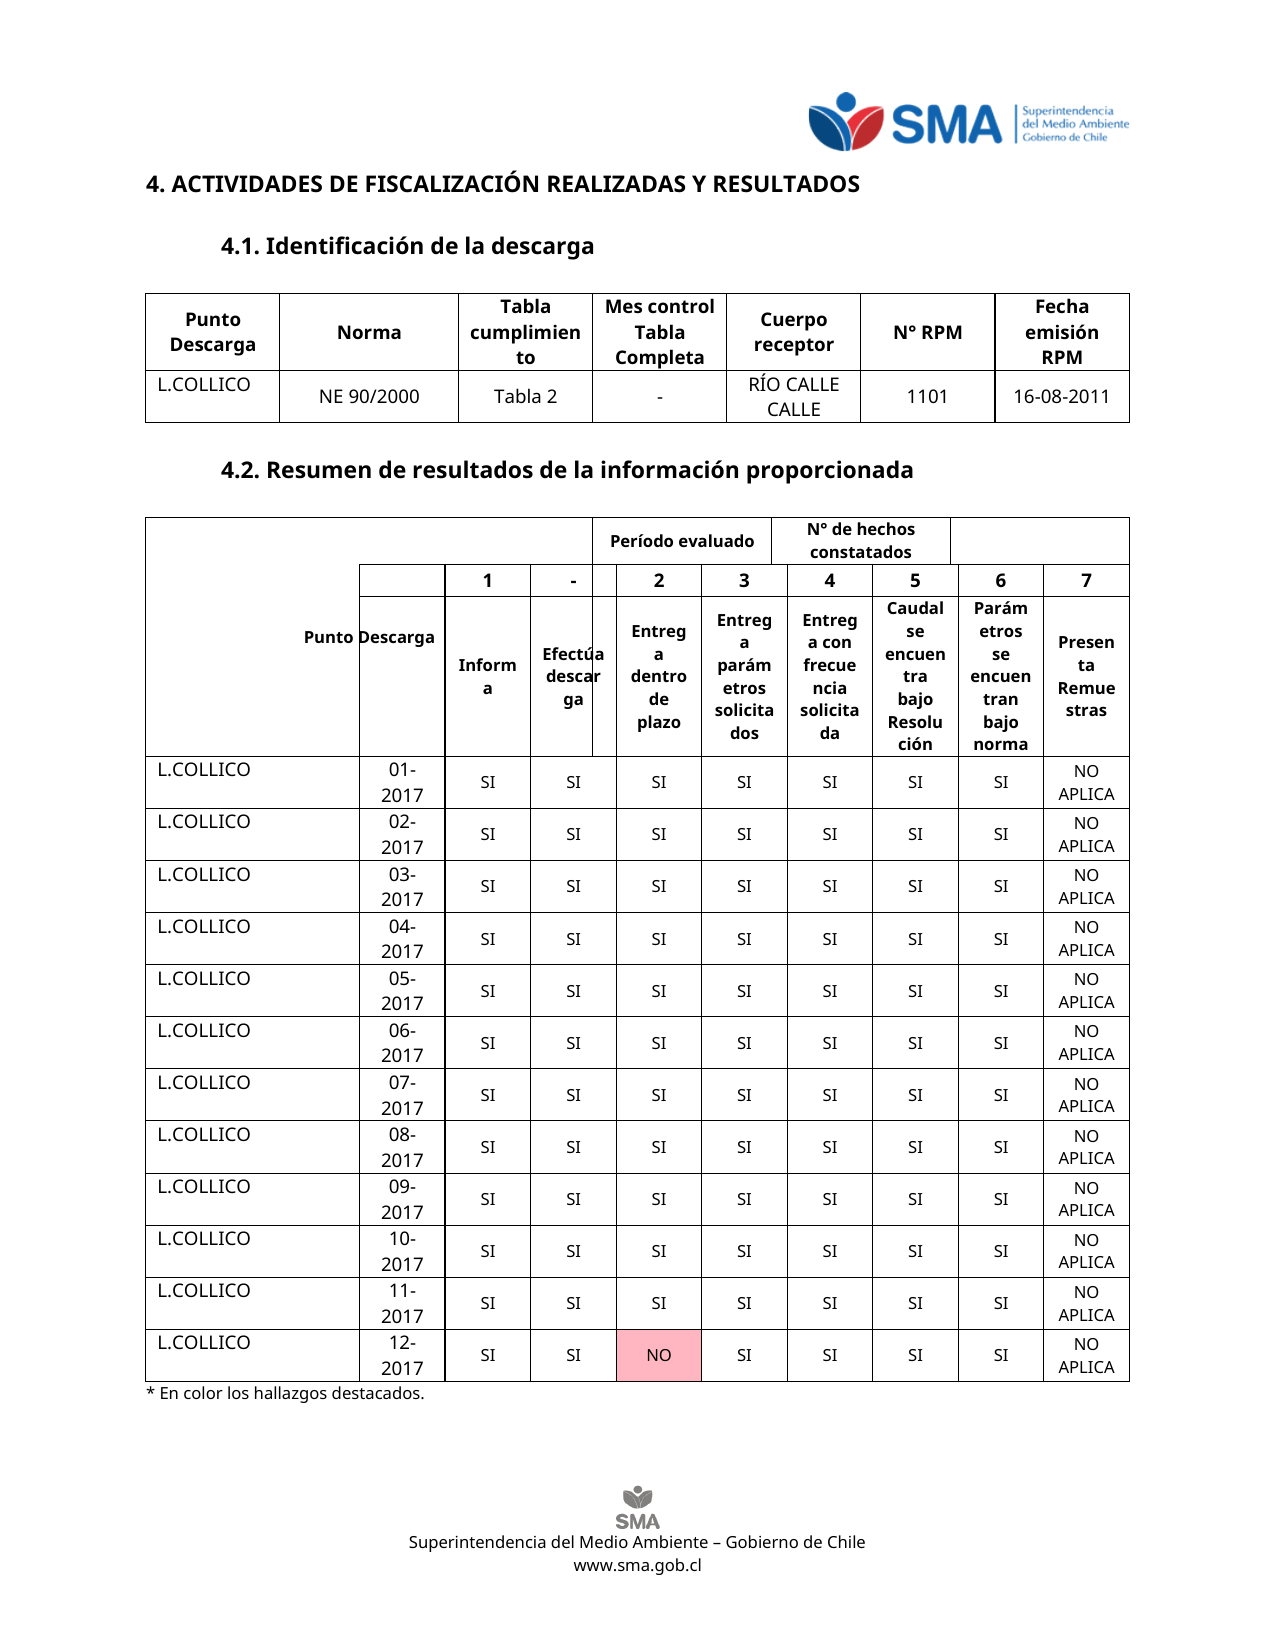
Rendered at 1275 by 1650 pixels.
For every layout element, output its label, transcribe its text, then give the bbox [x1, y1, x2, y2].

table_cell 03-2017 [360, 861, 444, 912]
table_cell 5 [873, 565, 958, 596]
table_cell SI [702, 1278, 787, 1329]
table_header Tabla cumplimiento [459, 294, 592, 370]
table_cell L.COLLICO [146, 1226, 359, 1277]
table_cell NO APLICA [1044, 809, 1129, 860]
table_cell SI [531, 1121, 616, 1172]
table_cell SI [788, 809, 872, 860]
table_cell SI [446, 809, 530, 860]
table_cell SI [873, 1226, 958, 1277]
table_cell Efectúa descarga [593, 597, 616, 756]
table_cell SI [873, 757, 958, 808]
table_cell SI [446, 1121, 530, 1172]
table_cell SI [873, 1278, 958, 1329]
table_cell SI [617, 965, 701, 1016]
table_cell NO APLICA [1044, 757, 1129, 808]
table_cell 07-2017 [360, 1069, 444, 1120]
text 4.1. Identificación de la descarga [146, 230, 1129, 292]
table_cell SI [959, 1069, 1043, 1120]
table_header Punto Descarga [146, 518, 592, 756]
table_cell SI [959, 913, 1043, 964]
picture [808, 73, 1130, 168]
table_cell Efectúa descarga [531, 597, 592, 756]
table_cell SI [446, 757, 530, 808]
table_cell SI [788, 1017, 872, 1068]
table_cell NO APLICA [1044, 1278, 1129, 1329]
table_cell SI [873, 861, 958, 912]
table_cell - [531, 565, 592, 596]
table_cell NO APLICA [1044, 1174, 1129, 1224]
table_cell 02-2017 [360, 809, 444, 860]
table_cell SI [873, 1330, 958, 1381]
table_cell SI [788, 1121, 872, 1172]
table_cell SI [788, 757, 872, 808]
table_cell NO APLICA [1044, 1069, 1129, 1120]
table_cell 12-2017 [360, 1330, 444, 1381]
table_cell SI [788, 965, 872, 1016]
table_header [951, 518, 1129, 563]
table_header Mes control Tabla Completa [593, 294, 726, 370]
table_cell SI [702, 861, 787, 912]
table_cell L.COLLICO [146, 1017, 359, 1068]
text * En color los hallazgos destacados. [146, 1382, 1129, 1436]
table_cell NO APLICA [1044, 861, 1129, 912]
table_cell 4 [788, 565, 872, 596]
table_cell SI [702, 1121, 787, 1172]
table_cell SI [702, 1330, 787, 1381]
table_cell SI [617, 1278, 701, 1329]
table_cell L.COLLICO [146, 913, 359, 964]
table_cell 10-2017 [360, 1226, 444, 1277]
table_cell SI [959, 809, 1043, 860]
table_cell 08-2017 [360, 1121, 444, 1172]
table_cell SI [788, 1278, 872, 1329]
table_cell 1101 [861, 371, 994, 422]
table_cell SI [446, 1174, 530, 1224]
table_cell SI [617, 1017, 701, 1068]
table_cell NE 90/2000 [280, 371, 458, 422]
table_cell SI [873, 1017, 958, 1068]
table_cell 05-2017 [360, 965, 444, 1016]
picture [614, 1483, 661, 1531]
table_cell Caudal se encuentra bajo Resolución [873, 597, 958, 756]
table_cell SI [531, 1278, 616, 1329]
table_cell SI [873, 1069, 958, 1120]
table_cell Entrega parámetros solicitados [702, 597, 787, 756]
table_cell 09-2017 [360, 1174, 444, 1224]
table_cell L.COLLICO [146, 1121, 359, 1172]
table_cell SI [446, 1278, 530, 1329]
table_cell SI [531, 1174, 616, 1224]
table_cell SI [617, 1226, 701, 1277]
table_cell SI [959, 757, 1043, 808]
table_cell SI [531, 757, 616, 808]
table_cell SI [873, 965, 958, 1016]
table_cell 11-2017 [360, 1278, 444, 1329]
table_cell NO APLICA [1044, 913, 1129, 964]
table_cell 7 [1044, 565, 1129, 596]
table_cell NO APLICA [1044, 1121, 1129, 1172]
table_cell Entrega dentro de plazo [617, 597, 701, 756]
table_cell L.COLLICO [146, 371, 279, 422]
table_cell L.COLLICO [146, 861, 359, 912]
table_cell SI [959, 1226, 1043, 1277]
table_cell SI [531, 809, 616, 860]
table_cell NO APLICA [1044, 1226, 1129, 1277]
table_cell 04-2017 [360, 913, 444, 964]
table_cell SI [788, 1226, 872, 1277]
table_cell 01-2017 [360, 757, 444, 808]
table_cell SI [617, 913, 701, 964]
table_cell SI [531, 913, 616, 964]
table_cell Entrega con frecuencia solicitada [788, 597, 872, 756]
table_cell NO APLICA [1044, 1330, 1129, 1381]
table_cell SI [702, 1174, 787, 1224]
table_cell SI [531, 1069, 616, 1120]
text 4. ACTIVIDADES DE FISCALIZACIÓN REALIZADAS Y RESULTADOS [146, 167, 1129, 230]
table_cell SI [531, 1017, 616, 1068]
table_cell SI [959, 1121, 1043, 1172]
table_cell 16-08-2011 [996, 371, 1129, 422]
table_cell L.COLLICO [146, 757, 359, 808]
table_cell SI [788, 1330, 872, 1381]
table_cell - [593, 371, 726, 422]
table_cell SI [531, 965, 616, 1016]
table_cell - [593, 565, 616, 596]
table_cell SI [702, 913, 787, 964]
table_cell SI [959, 861, 1043, 912]
table_header Período evaluado [593, 518, 771, 563]
table_header Norma [280, 294, 458, 370]
table_cell SI [788, 913, 872, 964]
table_cell L.COLLICO [146, 1174, 359, 1224]
table_cell NO [617, 1330, 701, 1381]
table_cell SI [702, 757, 787, 808]
table_cell SI [959, 1278, 1043, 1329]
table_cell SI [446, 1330, 530, 1381]
table_cell 2 [617, 565, 701, 596]
table_cell SI [959, 965, 1043, 1016]
table_cell SI [788, 861, 872, 912]
table_cell NO APLICA [1044, 1017, 1129, 1068]
table_cell SI [959, 1017, 1043, 1068]
table_cell Parámetros se encuentran bajo norma [959, 597, 1043, 756]
table_cell SI [446, 861, 530, 912]
table_cell 06-2017 [360, 1017, 444, 1068]
table_cell SI [873, 1121, 958, 1172]
table_cell SI [702, 809, 787, 860]
table_cell L.COLLICO [146, 1278, 359, 1329]
table_cell SI [959, 1330, 1043, 1381]
table_cell SI [702, 1069, 787, 1120]
table_cell SI [702, 1226, 787, 1277]
table_cell SI [873, 1174, 958, 1224]
table_cell SI [788, 1069, 872, 1120]
table_header N° RPM [861, 294, 994, 370]
table_cell SI [446, 913, 530, 964]
text 4.2. Resumen de resultados de la información proporcionada [146, 454, 1129, 517]
table_header Fecha emisión RPM [996, 294, 1129, 370]
table_header Punto Descarga [146, 294, 279, 370]
table_cell 3 [702, 565, 787, 596]
table_cell 6 [959, 565, 1043, 596]
table_cell L.COLLICO [146, 1330, 359, 1381]
table_cell L.COLLICO [146, 1069, 359, 1120]
table_cell SI [617, 809, 701, 860]
table_cell SI [873, 809, 958, 860]
table_cell Tabla 2 [459, 371, 592, 422]
table_cell SI [873, 913, 958, 964]
table_cell SI [617, 1121, 701, 1172]
table_cell Presenta Remuestras [1044, 597, 1129, 756]
table_cell SI [702, 1017, 787, 1068]
table_cell SI [788, 1174, 872, 1224]
table_cell SI [531, 1330, 616, 1381]
table_cell 1 [446, 565, 530, 596]
table_cell SI [617, 1069, 701, 1120]
table_cell SI [446, 1017, 530, 1068]
table_cell SI [617, 757, 701, 808]
table_cell SI [702, 965, 787, 1016]
table_header N° de hechos constatados [772, 518, 950, 563]
table_cell RÍO CALLE CALLE [727, 371, 860, 422]
table_cell SI [531, 861, 616, 912]
table_cell SI [446, 965, 530, 1016]
table_cell SI [959, 1174, 1043, 1224]
table_cell SI [531, 1226, 616, 1277]
table_cell SI [617, 861, 701, 912]
table_cell Informa [446, 597, 530, 756]
table_cell NO APLICA [1044, 965, 1129, 1016]
table_cell SI [446, 1226, 530, 1277]
table_cell L.COLLICO [146, 809, 359, 860]
table_cell SI [446, 1069, 530, 1120]
table_header Cuerpo receptor [727, 294, 860, 370]
table_cell SI [617, 1174, 701, 1224]
table_cell L.COLLICO [146, 965, 359, 1016]
